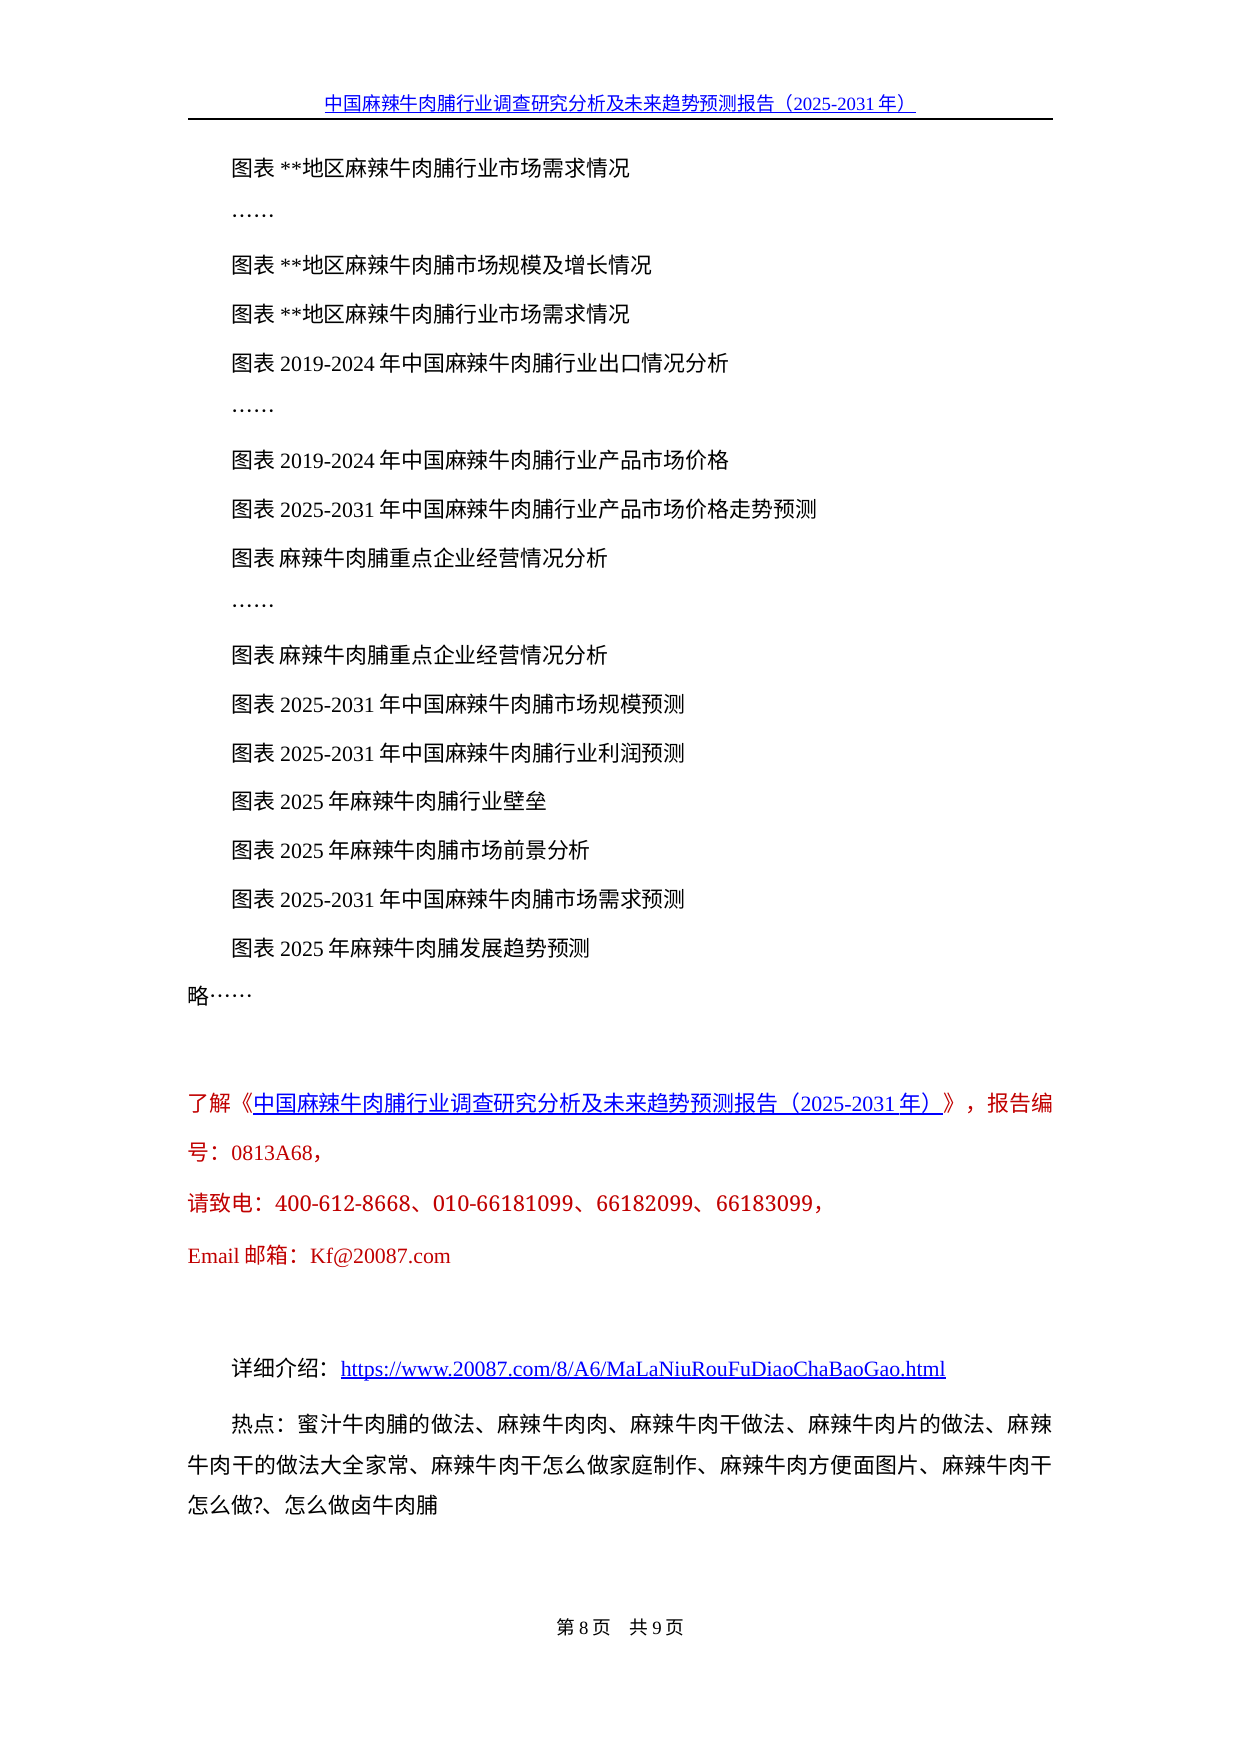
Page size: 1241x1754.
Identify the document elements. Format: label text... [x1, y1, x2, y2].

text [187, 150, 1053, 1011]
text 请致电：400-612-8668、010-66181099、66182099、66183099， [187, 1186, 1053, 1218]
text 详细介绍：https://www.20087.com/8/A6/MaLaNiuRouFuDiaoChaBaoGao.html [187, 1350, 1053, 1383]
text 了解《中国麻辣牛肉脯行业调查研究分析及未来趋势预测报告（2025-2031年）》，报告编号：0813A68， [187, 1085, 1053, 1167]
text Email邮箱：Kf@20087.com [187, 1237, 1053, 1270]
text 热点：蜜汁牛肉脯的做法、麻辣牛肉肉、麻辣牛肉干做法、麻辣牛肉片的做法、麻辣牛肉干的做法大全家常、麻辣牛肉干怎么做家庭制作、麻辣牛肉方便面图片、麻辣牛肉干怎么做?、怎么做卤牛肉脯 [187, 1407, 1053, 1521]
